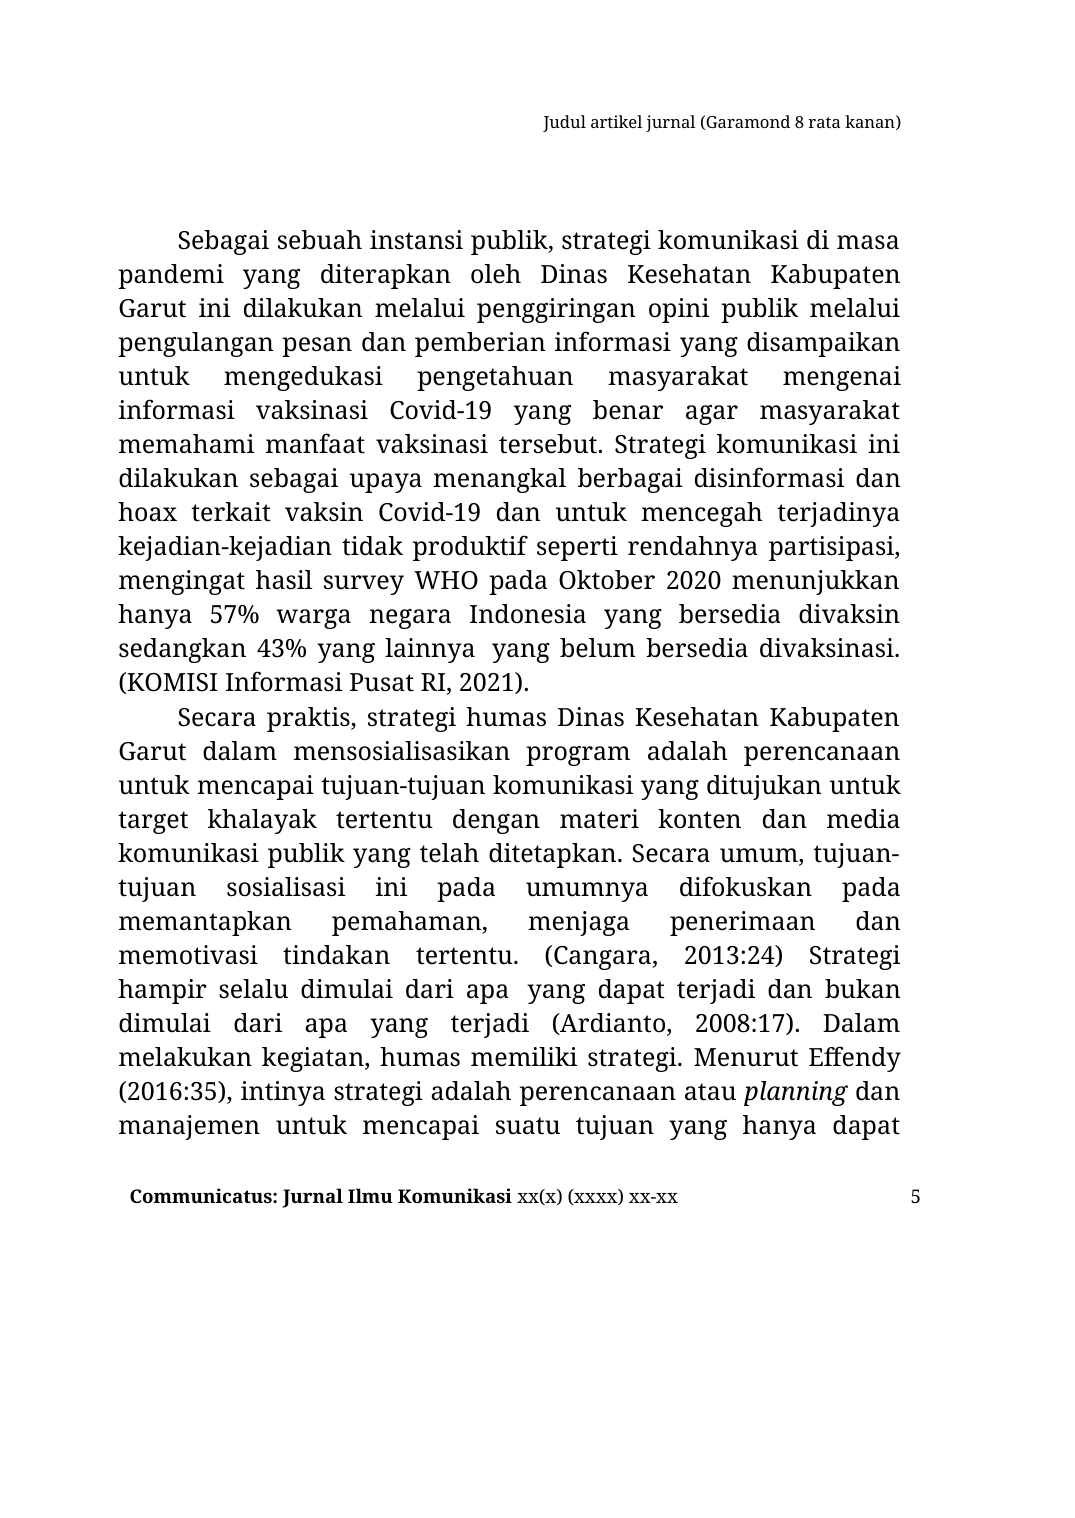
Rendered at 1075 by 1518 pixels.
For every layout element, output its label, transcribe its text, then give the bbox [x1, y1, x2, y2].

text Sebagai sebuah instansi publik, strategi komunikasi di masa pandemi yang diterapkan oleh Dinas Kesehatan Kabupaten Garut ini dilakukan melalui penggiringan opini publik melalui pengulangan pesan dan pemberian informasi yang disampaikan untuk mengedukasi pengetahuan masyarakat mengenai informasi vaksinasi Covid-19 yang benar agar masyarakat memahami manfaat vaksinasi tersebut. Strategi komunikasi ini dilakukan sebagai upaya menangkal berbagai disinformasi dan hoax terkait vaksin Covid-19 dan untuk mencegah terjadinya kejadian-kejadian tidak produktif seperti rendahnya partisipasi, mengingat hasil survey WHO pada Oktober 2020 menunjukkan hanya 57% warga negara Indonesia yang bersedia divaksin sedangkan 43% yang lainnya yang belum bersedia divaksinasi. (KOMISI Informasi Pusat RI, 2021). [118, 222, 901, 699]
